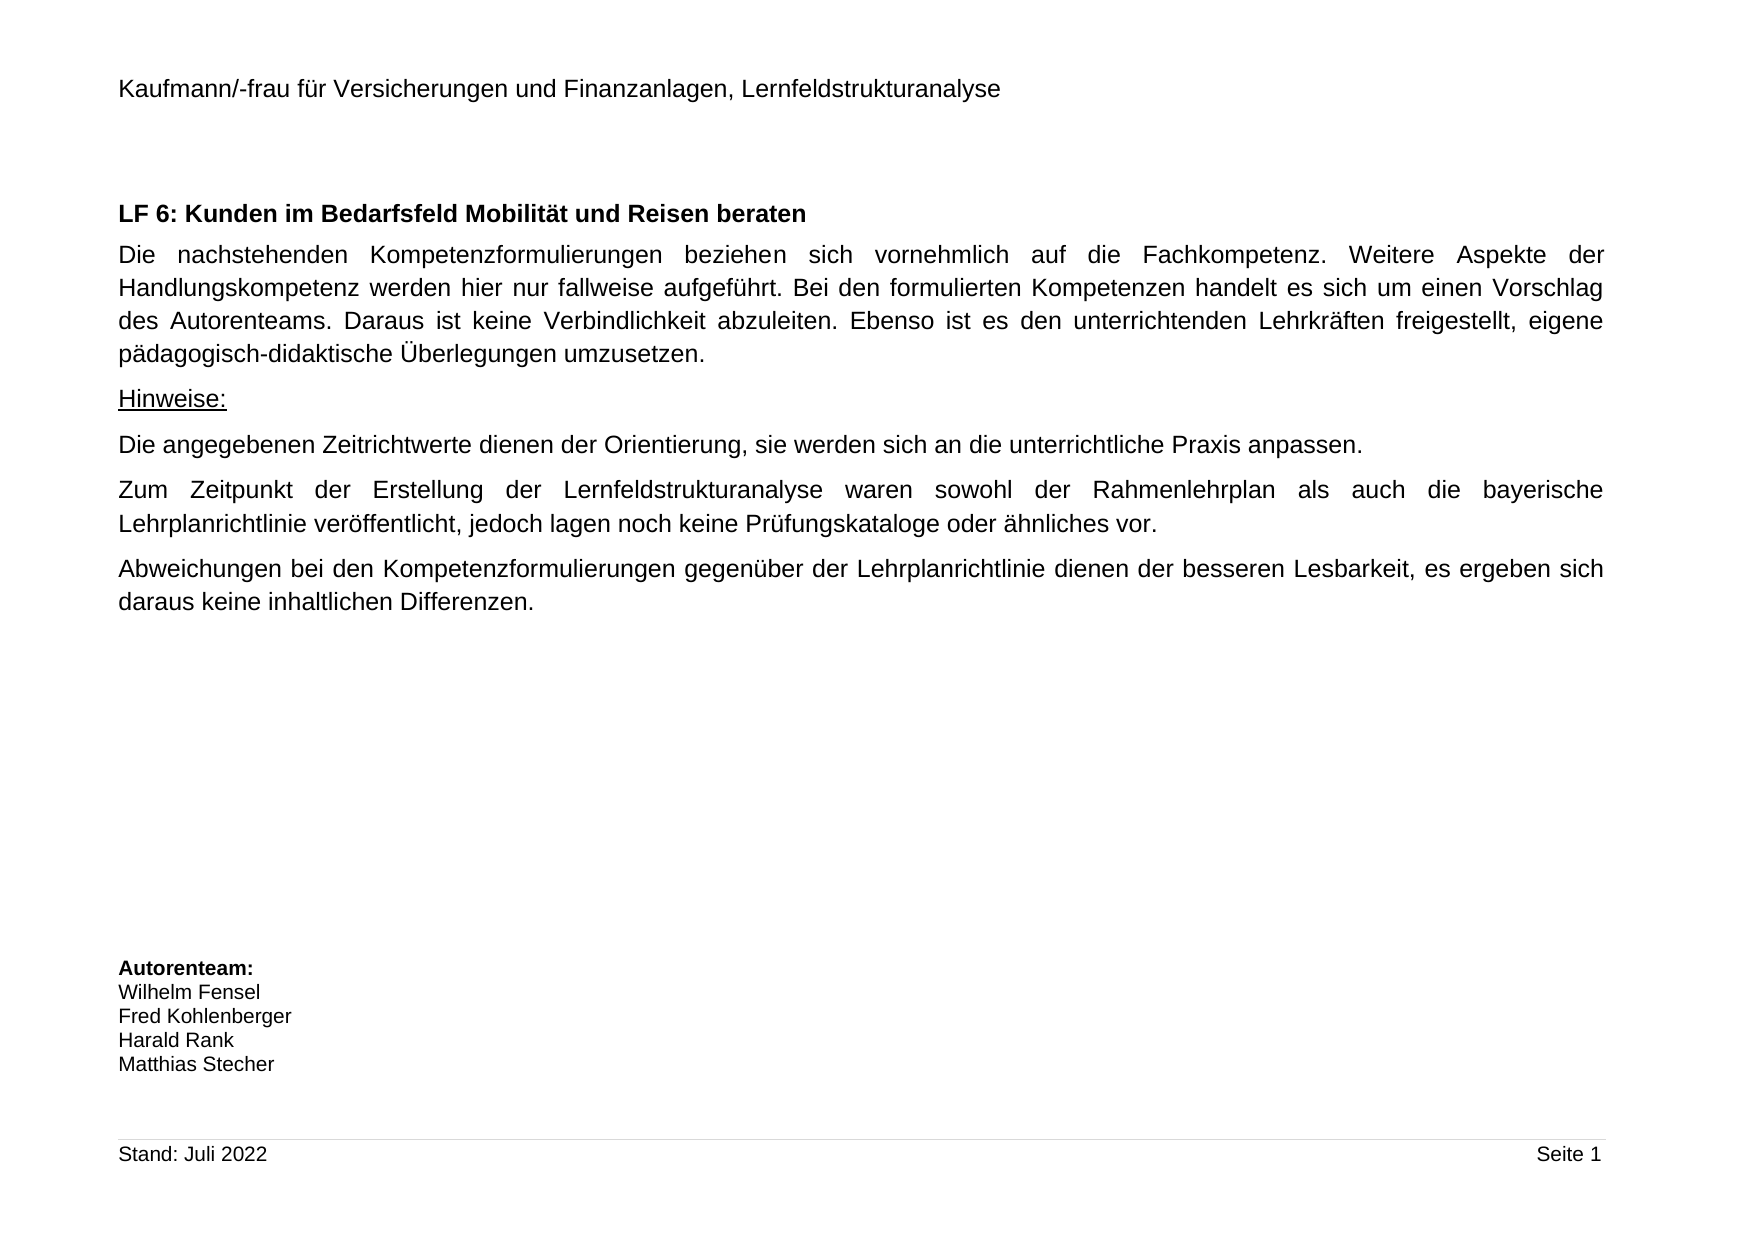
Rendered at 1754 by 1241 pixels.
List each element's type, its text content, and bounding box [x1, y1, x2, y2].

text Hinweise: [118, 384, 1606, 413]
text Matthias Stecher [118, 1052, 1606, 1076]
text Autorenteam: [118, 956, 1606, 980]
text Fred Kohlenberger [118, 1004, 1606, 1028]
text Harald Rank [118, 1028, 1606, 1052]
text LF 6: Kunden im Bedarfsfeld Mobilität und Reisen beraten [118, 199, 1606, 227]
text Zum Zeitpunkt der Erstellung der Lernfeldstrukturanalyse waren sowohl der Rahmenlehrplan als auch die bayerische Lehrplanrichtlinie veröffentlicht, jedoch lagen noch keine Prüfungskataloge oder ähnliches vor. [118, 476, 1606, 537]
text Die nachstehenden Kompetenzformulierungen beziehen sich vornehmlich auf die Fachkompetenz. Weitere Aspekte der Handlungskompetenz werden hier nur fallweise aufgeführt. Bei den formulierten Kompetenzen handelt es sich um einen Vorschlag des Autorenteams. Daraus ist keine Verbindlichkeit abzuleiten. Ebenso ist es den unterrichtenden Lehrkräften freigestellt, eigene pädagogisch-didaktische Überlegungen umzusetzen. [118, 240, 1606, 368]
text Wilhelm Fensel [118, 980, 1606, 1004]
text Die angegebenen Zeitrichtwerte dienen der Orientierung, sie werden sich an die unterrichtliche Praxis anpassen. [118, 430, 1606, 459]
text Abweichungen bei den Kompetenzformulierungen gegenüber der Lehrplanrichtlinie dienen der besseren Lesbarkeit, es ergeben sich daraus keine inhaltlichen Differenzen. [118, 554, 1606, 616]
